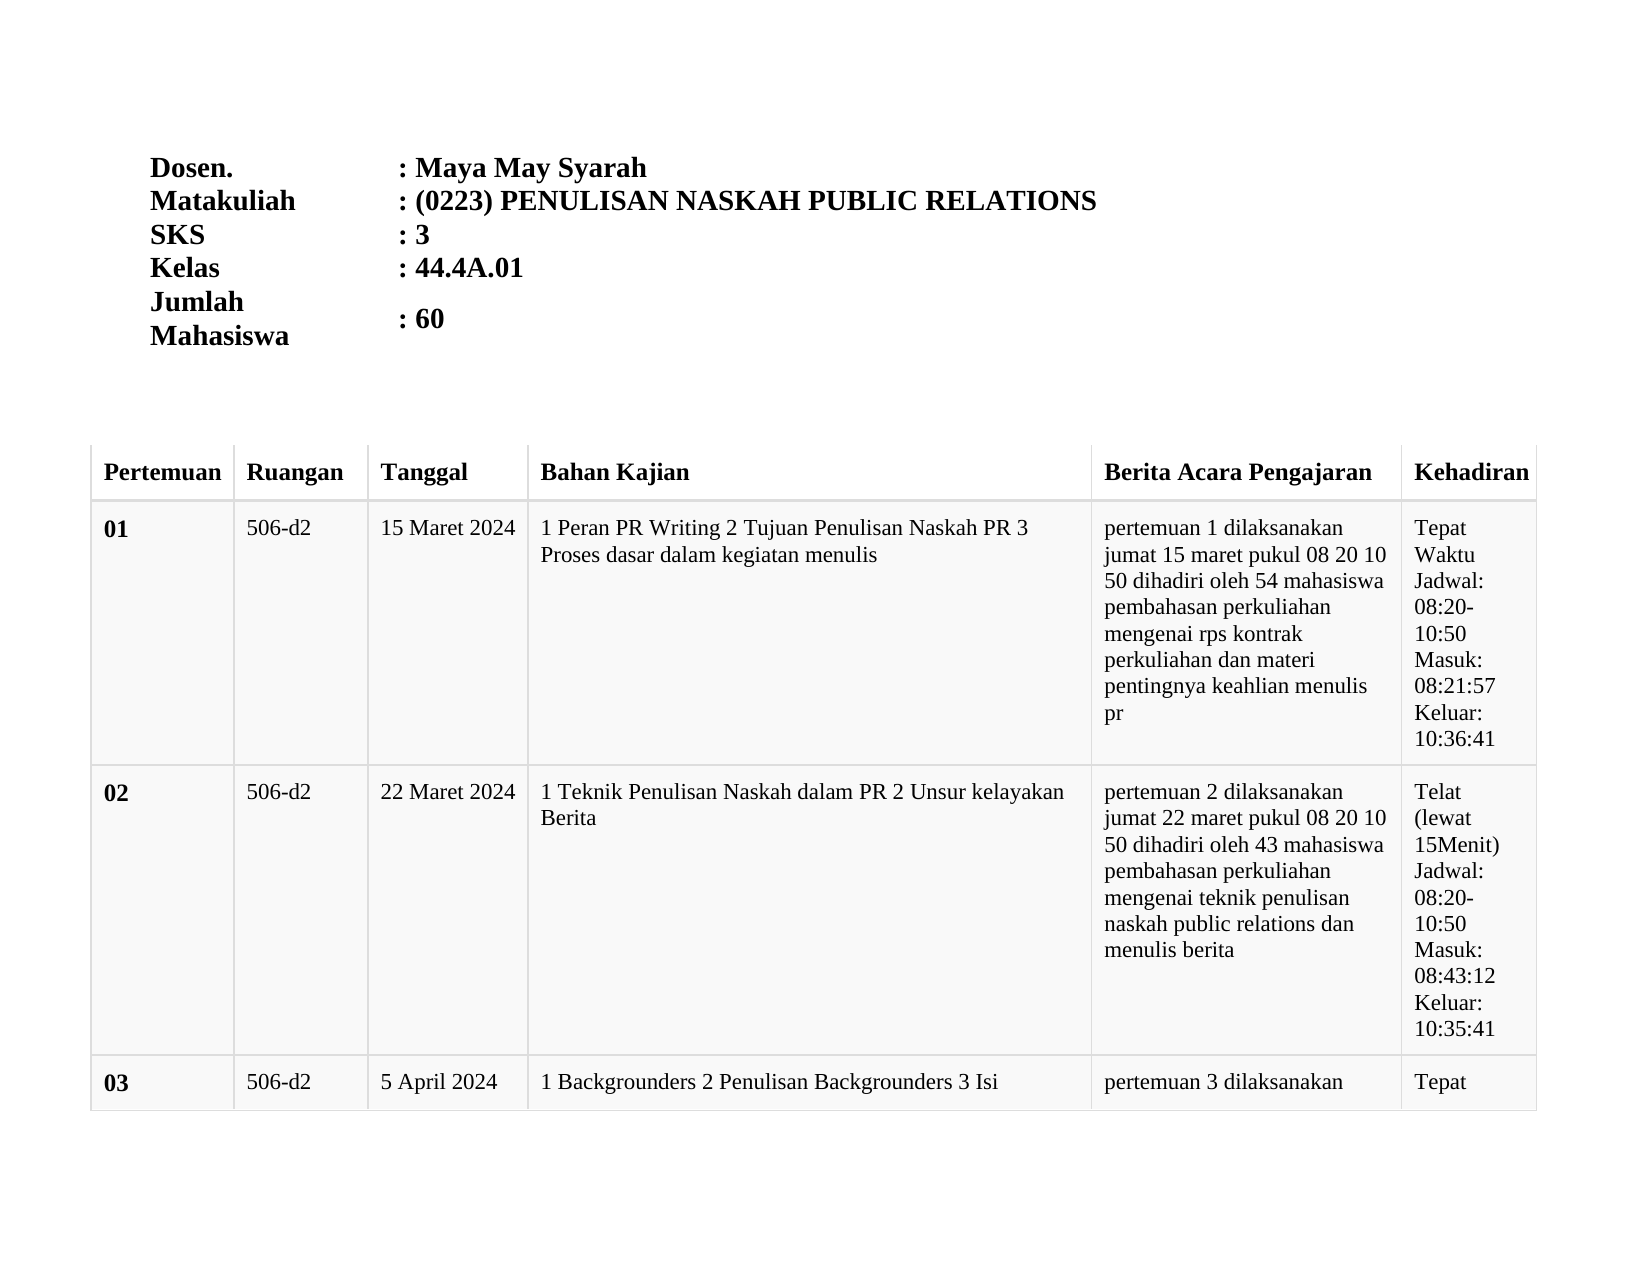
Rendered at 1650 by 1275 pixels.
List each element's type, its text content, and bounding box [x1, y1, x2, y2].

table_header Ruangan [235, 445, 367, 499]
table_cell 506-d2 [235, 502, 367, 764]
table_header Maya May Syarah [415, 150, 1127, 183]
table_cell pertemuan 2 dilaksanakan jumat 22 maret pukul 08 20 10 50 dihadiri oleh 43 mahasiswa pembahasan perkuliahan mengenai teknik penulisan naskah public relations dan menulis berita [1092, 766, 1401, 1054]
table_cell SKS [150, 217, 391, 251]
table_cell (0223) PENULISAN NASKAH PUBLIC RELATIONS [415, 184, 1127, 217]
table_cell Jumlah Mahasiswa [150, 284, 391, 351]
table_cell 22 Maret 2024 [369, 766, 527, 1054]
table_cell : [391, 284, 415, 351]
table_cell Telat (lewat 15Menit) Jadwal: 08:20-10:50 Masuk: 08:43:12 Keluar: 10:35:41 [1402, 766, 1536, 1054]
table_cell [529, 1056, 1091, 1109]
table_cell Matakuliah [150, 184, 391, 217]
table_cell : [391, 217, 415, 251]
table_cell : [391, 184, 415, 217]
table_cell Kelas [150, 251, 391, 284]
table_cell pertemuan 1 dilaksanakan jumat 15 maret pukul 08 20 10 50 dihadiri oleh 54 mahasiswa pembahasan perkuliahan mengenai rps kontrak perkuliahan dan materi pentingnya keahlian menulis pr [1092, 502, 1401, 764]
table_header Bahan Kajian [529, 445, 1091, 499]
table_cell 03 [92, 1056, 233, 1109]
table_header Kehadiran [1402, 445, 1536, 499]
table_cell : [391, 251, 415, 284]
table_cell 02 [92, 766, 233, 1054]
table_header Pertemuan [92, 445, 233, 499]
table_cell 5 April 2024 [369, 1056, 527, 1109]
table_cell 15 Maret 2024 [369, 502, 527, 764]
table_cell 01 [92, 502, 233, 764]
table_header Tanggal [369, 445, 527, 499]
table_cell 3 [415, 217, 1127, 251]
table_cell 1 Teknik Penulisan Naskah dalam PR 2 Unsur kelayakan Berita [529, 766, 1091, 1054]
table_cell 1 Peran PR Writing 2 Tujuan Penulisan Naskah PR 3 Proses dasar dalam kegiatan menulis [529, 502, 1091, 764]
table_cell 506-d2 [235, 766, 367, 1054]
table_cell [1092, 1056, 1401, 1109]
table_header Berita Acara Pengajaran [1092, 445, 1401, 499]
table_cell 60 [415, 284, 1127, 351]
table_header : [391, 150, 415, 183]
table_cell 506-d2 [235, 1056, 367, 1109]
table_cell 44.4A.01 [415, 251, 1127, 284]
table_header Dosen. [150, 150, 391, 183]
table_cell Tepat Waktu Jadwal: 08:20-10:50 Masuk: 08:21:57 Keluar: 10:36:41 [1402, 502, 1536, 764]
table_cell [1402, 1056, 1536, 1109]
